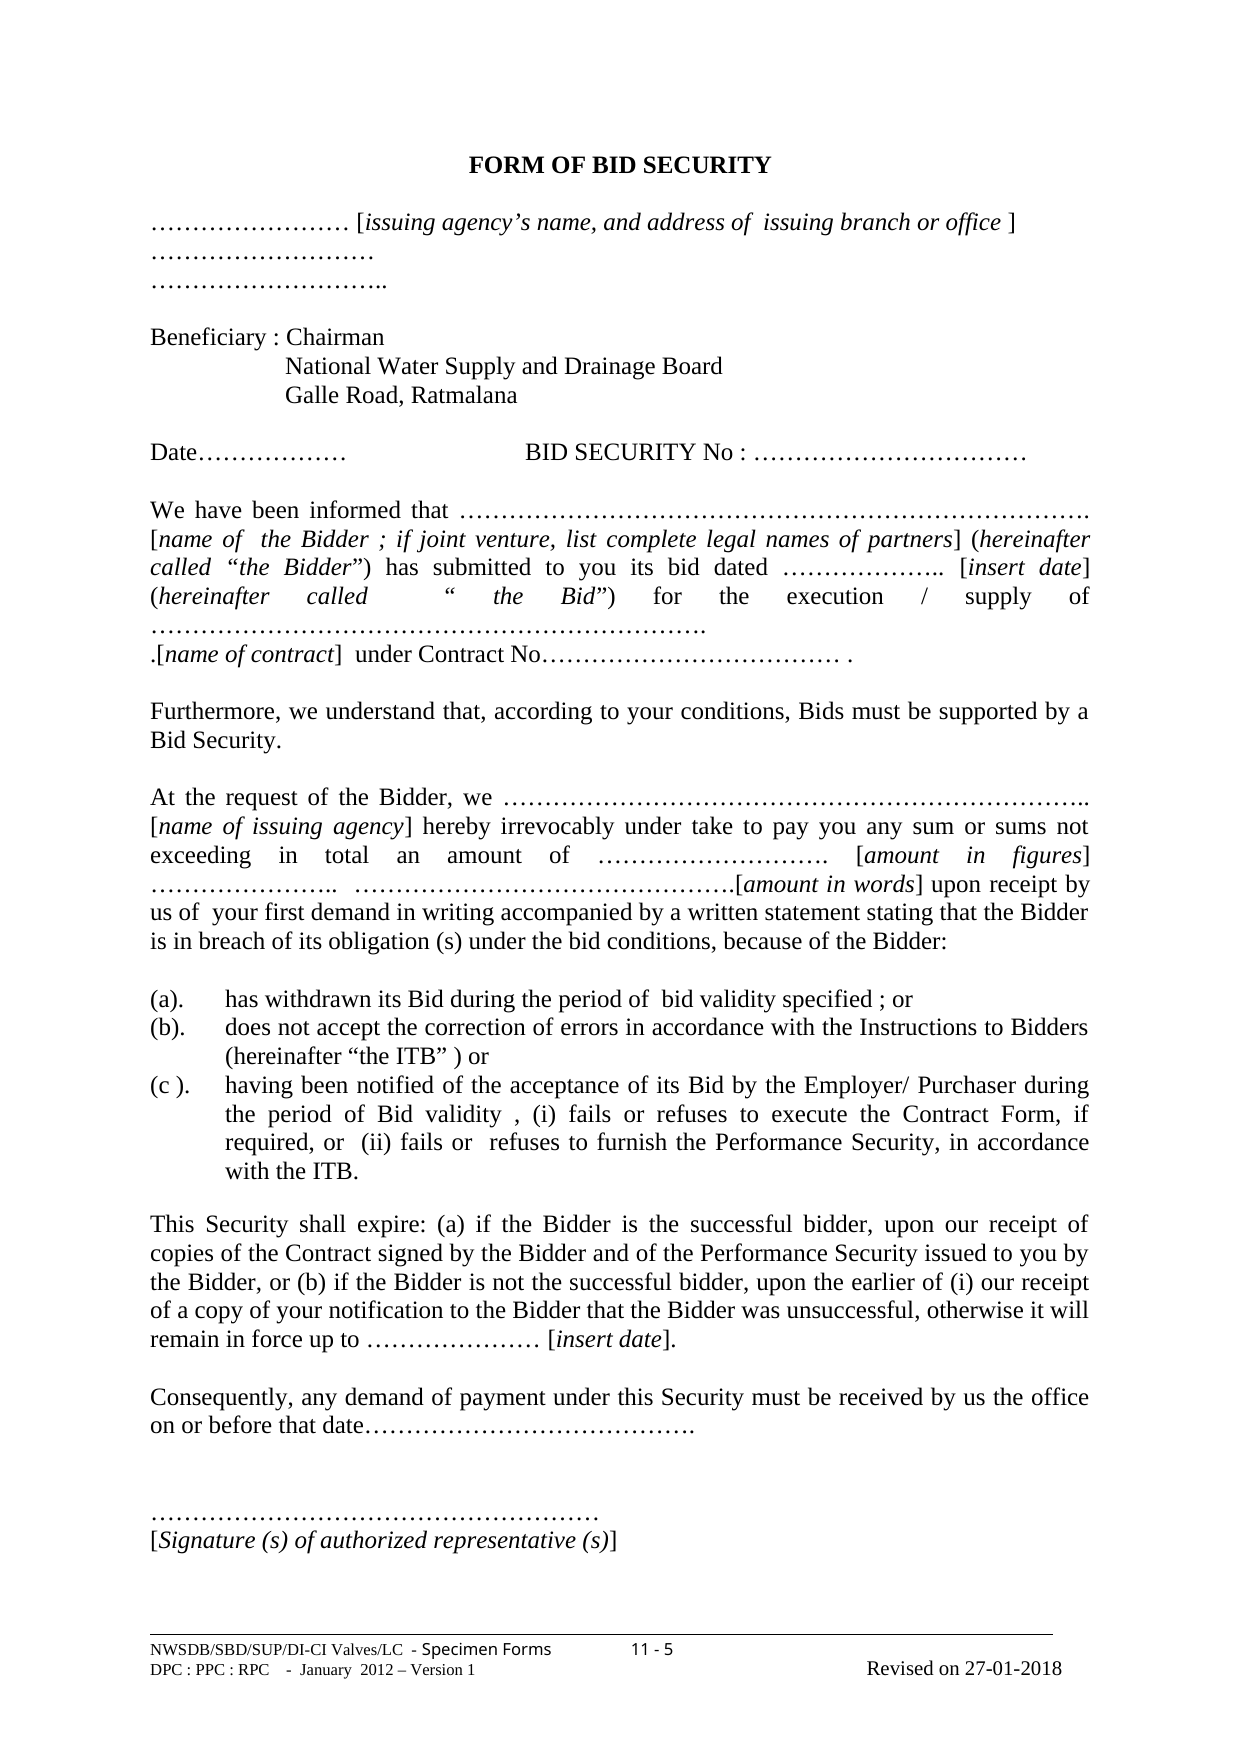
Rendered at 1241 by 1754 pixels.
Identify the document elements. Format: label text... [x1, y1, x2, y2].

text National Water Supply and Drainage Board [240, 351, 1090, 380]
text [Signature (s) of authorized representative (s)] [150, 1525, 1090, 1554]
text (c ). having been notified of the acceptance of its Bid by the Employer/ Purchaser during the period of Bid validity , (i) fails or refuses to execute the Contract Form, if required, or (ii) fails or refuses to furnish the Performance Security, in accordance with the ITB. [150, 1070, 1090, 1185]
text ……………………………………………… [150, 1497, 1090, 1525]
text (a). has withdrawn its Bid during the period of bid validity specified ; or [150, 984, 1090, 1012]
text …………………… [issuing agency’s name, and address of issuing branch or office ] [150, 207, 1090, 236]
text ……………………….. [150, 265, 1090, 294]
text (b). does not accept the correction of errors in accordance with the Instructions to Bidders (hereinafter “the ITB” ) or [150, 1012, 1090, 1070]
text Date……………… BID SECURITY No : …………………………… [150, 437, 1090, 466]
text Furthermore, we understand that, according to your conditions, Bids must be supported by a Bid Security. [150, 696, 1090, 754]
text .[name of contract] under Contract No……………………………… . [150, 639, 1090, 667]
text We have been informed that …………………………………………………………………. [name of the Bidder ; if joint venture, list complete legal names of partners] (hereinafter called “the Bidder”) has submitted to you its bid dated ……………….. [insert date] (hereinafter called “ the Bid”) for the execution / supply of …………………………………………………………. [150, 495, 1090, 639]
text FORM OF BID SECURITY [150, 150, 1090, 179]
text At the request of the Bidder, we …………………………………………………………….. [name of issuing agency] hereby irrevocably under take to pay you any sum or sums not exceeding in total an amount of ………………………. [amount in figures] ………………….. ……………………………………….[amount in words] upon receipt by us of your first demand in writing accompanied by a written statement stating that the Bidder is in breach of its obligation (s) under the bid conditions, because of the Bidder: [150, 782, 1090, 955]
text Consequently, any demand of payment under this Security must be received by us the office on or before that date…………………………………. [150, 1382, 1090, 1439]
text Beneficiary : Chairman [150, 322, 1090, 351]
text ……………………… [150, 236, 1090, 265]
text This Security shall expire: (a) if the Bidder is the successful bidder, upon our receipt of copies of the Contract signed by the Bidder and of the Performance Security issued to you by the Bidder, or (b) if the Bidder is not the successful bidder, upon the earlier of (i) our receipt of a copy of your notification to the Bidder that the Bidder was unsuccessful, otherwise it will remain in force up to ………………… [insert date]. [150, 1209, 1090, 1353]
text , Ratmalana [240, 380, 1090, 409]
